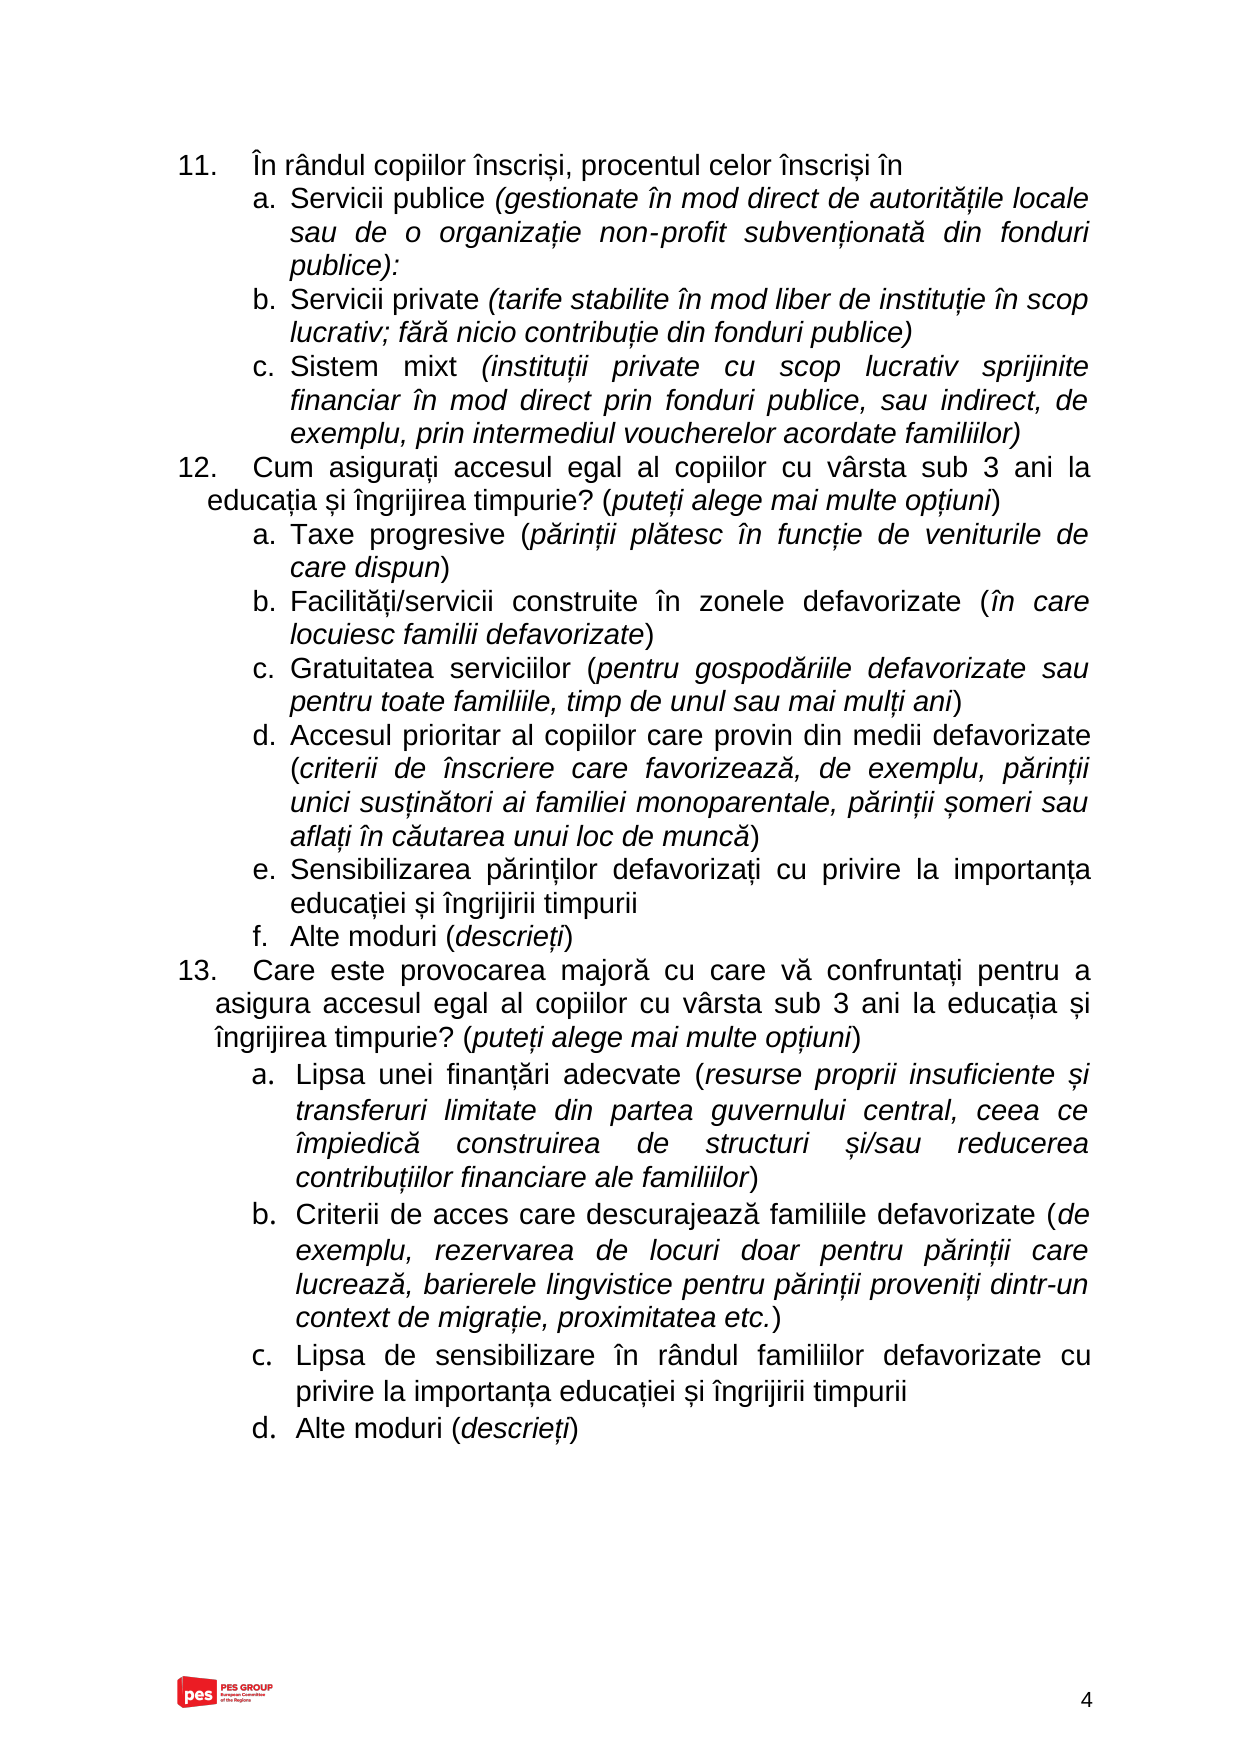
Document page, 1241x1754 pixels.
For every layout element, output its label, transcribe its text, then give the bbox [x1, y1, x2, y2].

list Lipsa unei finanțări adecvate (resurse proprii insuficiente și transferuri limitate din partea guvernului central, ceea ce împiedică construirea de structuri și/sau reducerea contribuțiilor financiare ale familiilor) [251, 1053, 1092, 1194]
list Servicii private (tarife stabilite în mod liber de instituție în scop lucrativ; fără nicio contribuție din fonduri publice) [252, 282, 1092, 349]
list Lipsa de sensibilizare în rândul familiilor defavorizate cu privire la importanța educației și îngrijirii timpurii [251, 1334, 1092, 1407]
list Facilități/servicii construite în zonele defavorizate (în care locuiesc familii defavorizate) [252, 584, 1092, 651]
list Alte moduri (descrieți) [251, 1407, 1092, 1447]
list Sistem mixt (instituții private cu scop lucrativ sprijinite financiar în mod direct prin fonduri publice, sau indirect, de exemplu, prin intermediul voucherelor acordate familiilor) [252, 349, 1092, 449]
list Cum asigurați accesul egal al copiilor cu vârsta sub 3 ani la educația și îngrijirea timpurie? (puteți alege mai multe opțiuni) [177, 449, 1092, 517]
list Taxe progresive (părinții plătesc în funcție de veniturile de care dispun) [252, 517, 1092, 584]
list Care este provocarea majoră cu care vă confruntați pentru a asigura accesul egal al copiilor cu vârsta sub 3 ani la educația și îngrijirea timpurie? (puteți alege mai multe opțiuni) [177, 953, 1092, 1053]
list Sensibilizarea părinților defavorizați cu privire la importanța educației și îngrijirii timpurii [252, 852, 1092, 919]
list Gratuitatea serviciilor (pentru gospodăriile defavorizate sau pentru toate familiile, timp de unul sau mai mulți ani) [252, 651, 1092, 718]
list Servicii publice (gestionate în mod direct de autoritățile locale sau de o organizație non-profit subvenționată din fonduri publice): [252, 181, 1092, 282]
list Accesul prioritar al copiilor care provin din medii defavorizate (criterii de înscriere care favorizează, de exemplu, părinții unici susținători ai familiei monoparentale, părinții șomeri sau aflați în căutarea unui loc de muncă) [252, 718, 1092, 852]
picture [177, 1676, 273, 1708]
list Criterii de acces care descurajează familiile defavorizate (de exemplu, rezervarea de locuri doar pentru părinții care lucrează, barierele lingvistice pentru părinții proveniți dintr-un context de migrație, proximitatea etc.) [251, 1194, 1092, 1334]
list Alte moduri (descrieți) [252, 919, 1092, 953]
list În rândul copiilor înscriși, procentul celor înscriși în [177, 148, 1092, 181]
